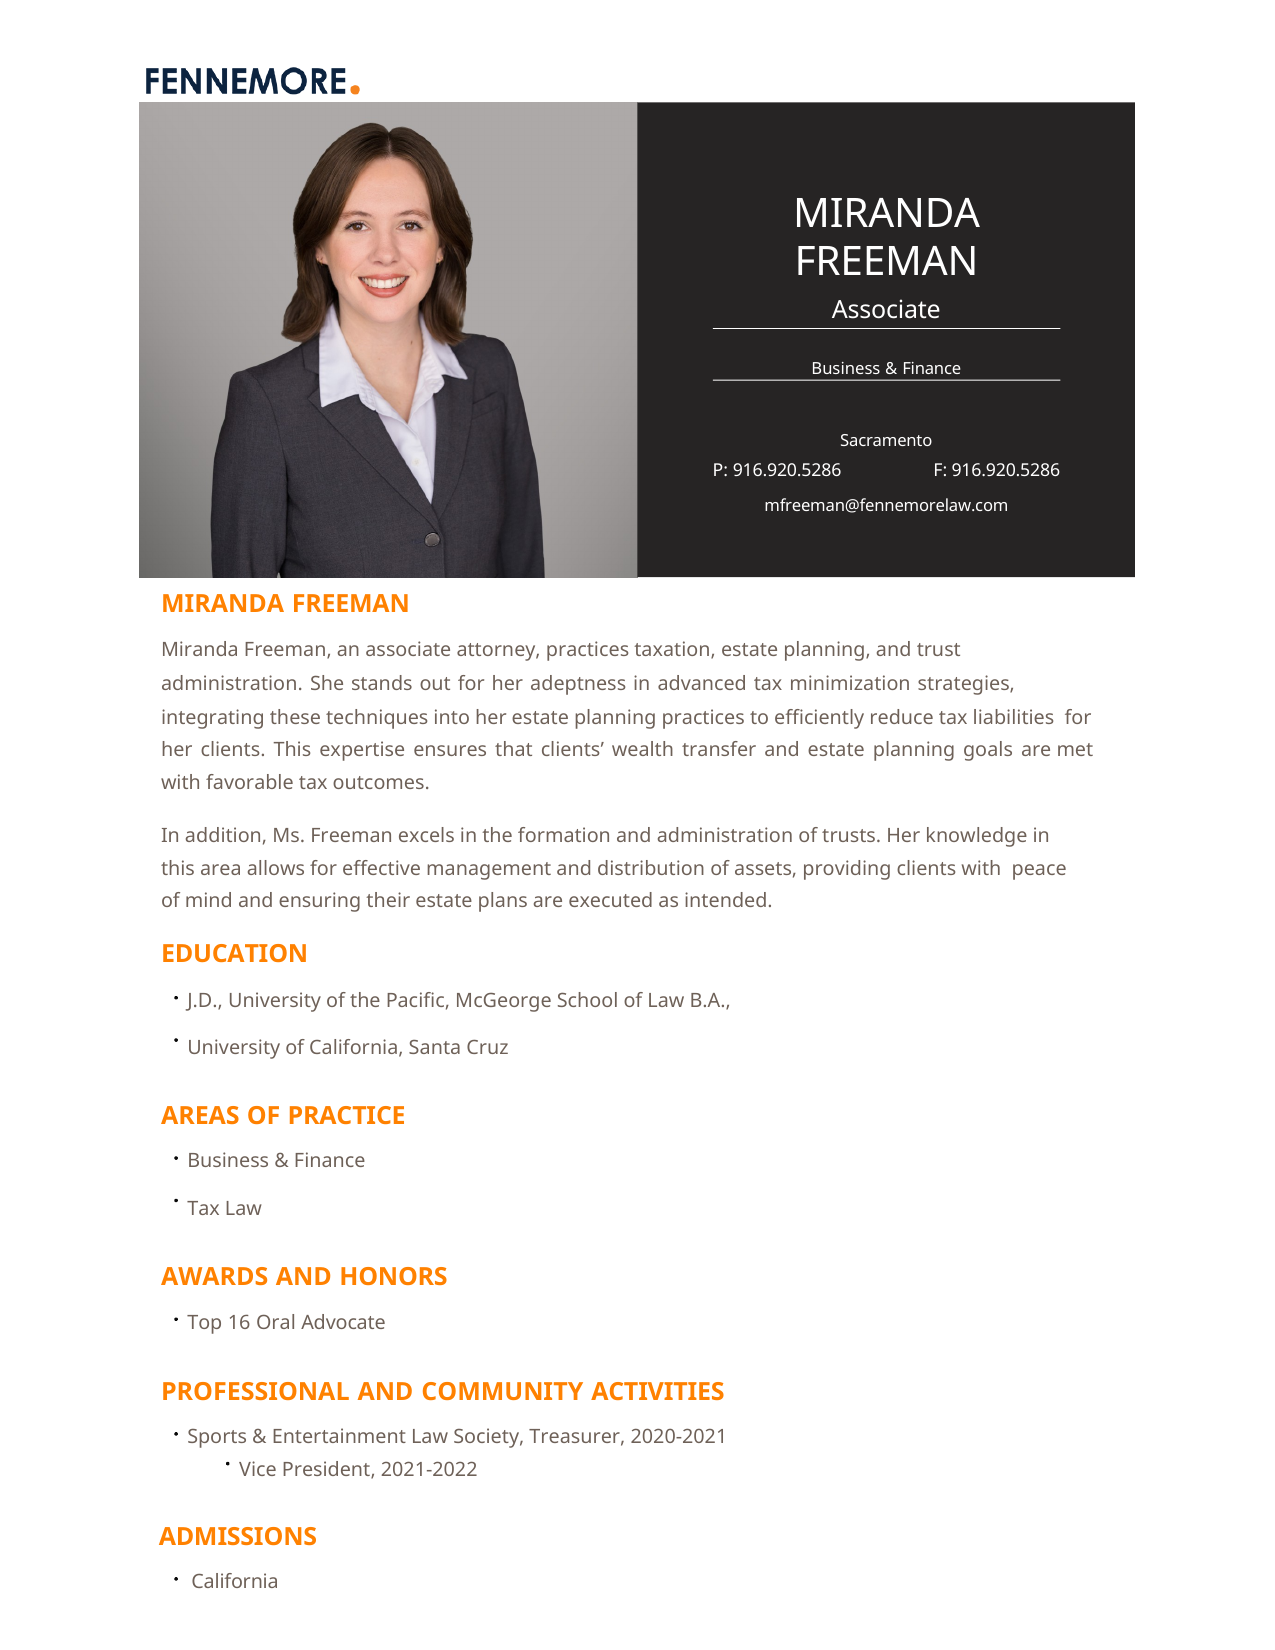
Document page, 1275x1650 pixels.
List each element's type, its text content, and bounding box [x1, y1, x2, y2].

subtitle AREAS OF PRACTICE [161, 1097, 1162, 1131]
subtitle AWARDS AND HONORS [161, 1258, 1162, 1293]
subtitle MIRANDA FREEMAN [161, 586, 1162, 620]
text Business & Finance Tax Law [187, 1147, 395, 1221]
text J.D., University of the Pacific, McGeorge School of Law B.A., University of California, Santa Cruz [187, 986, 750, 1061]
text In addition, Ms. Freeman excels in the formation and administration of trusts. Her knowledge in this area allows for effective management and distribution of assets, providing clients with peace of mind and ensuring their estate plans are executed as intended. [161, 821, 1084, 913]
text Sports & Entertainment Law Society, Treasurer, 2020-2021 Vice President, 2021-2022 [187, 1422, 738, 1482]
subtitle PROFESSIONAL AND COMMUNITY ACTIVITIES [161, 1373, 1162, 1407]
subtitle EDUCATION [161, 936, 1162, 970]
text Top 16 Oral Advocate [187, 1308, 1162, 1335]
text California [150, 1568, 320, 1594]
picture [139, 58, 637, 578]
text Miranda Freeman, an associate attorney, practices taxation, estate planning, and trust administration. She stands out for her adeptness in advanced tax minimization strategies, [161, 635, 1106, 696]
subtitle ADMISSIONS [156, 1518, 320, 1552]
text integrating these techniques into her estate planning practices to efficiently reduce tax liabilities for her clients. This expertise ensures that clients’ wealth transfer and estate planning goals are met with favorable tax outcomes. [161, 703, 1106, 795]
